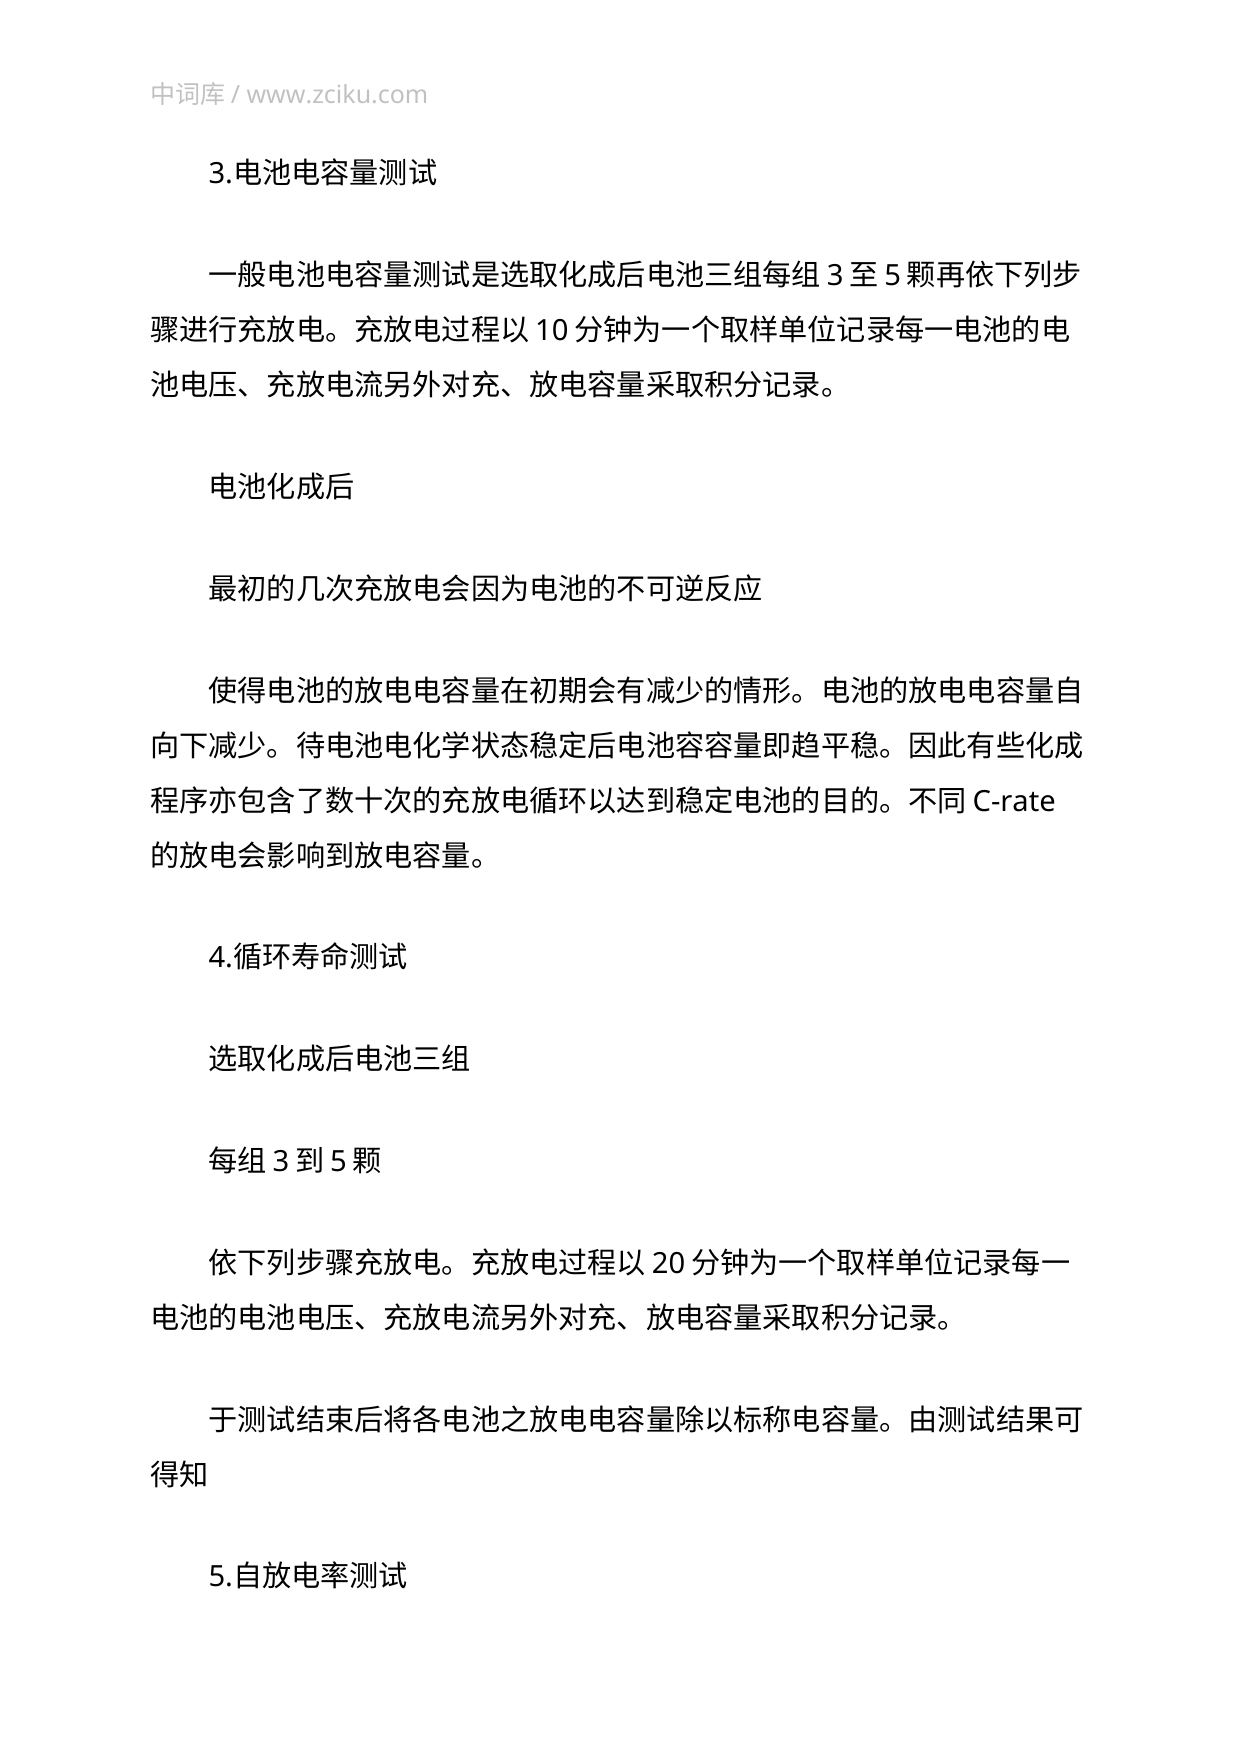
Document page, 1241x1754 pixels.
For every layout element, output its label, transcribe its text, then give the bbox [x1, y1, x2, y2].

text 3.电池电容量测试 [150, 150, 1090, 192]
text 依下列步骤充放电。充放电过程以20分钟为一个取样单位记录每一电池的电池电压、充放电流另外对充、放电容量采取积分记录。 [150, 1239, 1090, 1337]
text 选取化成后电池三组 [150, 1036, 1090, 1078]
text 每组3到5颗 [150, 1138, 1090, 1180]
text 4.循环寿命测试 [150, 934, 1090, 976]
text 电池化成后 [150, 464, 1090, 506]
text 使得电池的放电电容量在初期会有减少的情形。电池的放电电容量自向下减少。待电池电化学状态稳定后电池容容量即趋平稳。因此有些化成程序亦包含了数十次的充放电循环以达到稳定电池的目的。不同C-rate的放电会影响到放电容量。 [150, 667, 1090, 874]
text 一般电池电容量测试是选取化成后电池三组每组3至5颗再依下列步骤进行充放电。充放电过程以10分钟为一个取样单位记录每一电池的电池电压、充放电流另外对充、放电容量采取积分记录。 [150, 252, 1090, 404]
text 最初的几次充放电会因为电池的不可逆反应 [150, 566, 1090, 608]
text 于测试结束后将各电池之放电电容量除以标称电容量。由测试结果可得知 [150, 1396, 1090, 1493]
text 5.自放电率测试 [150, 1553, 1090, 1595]
